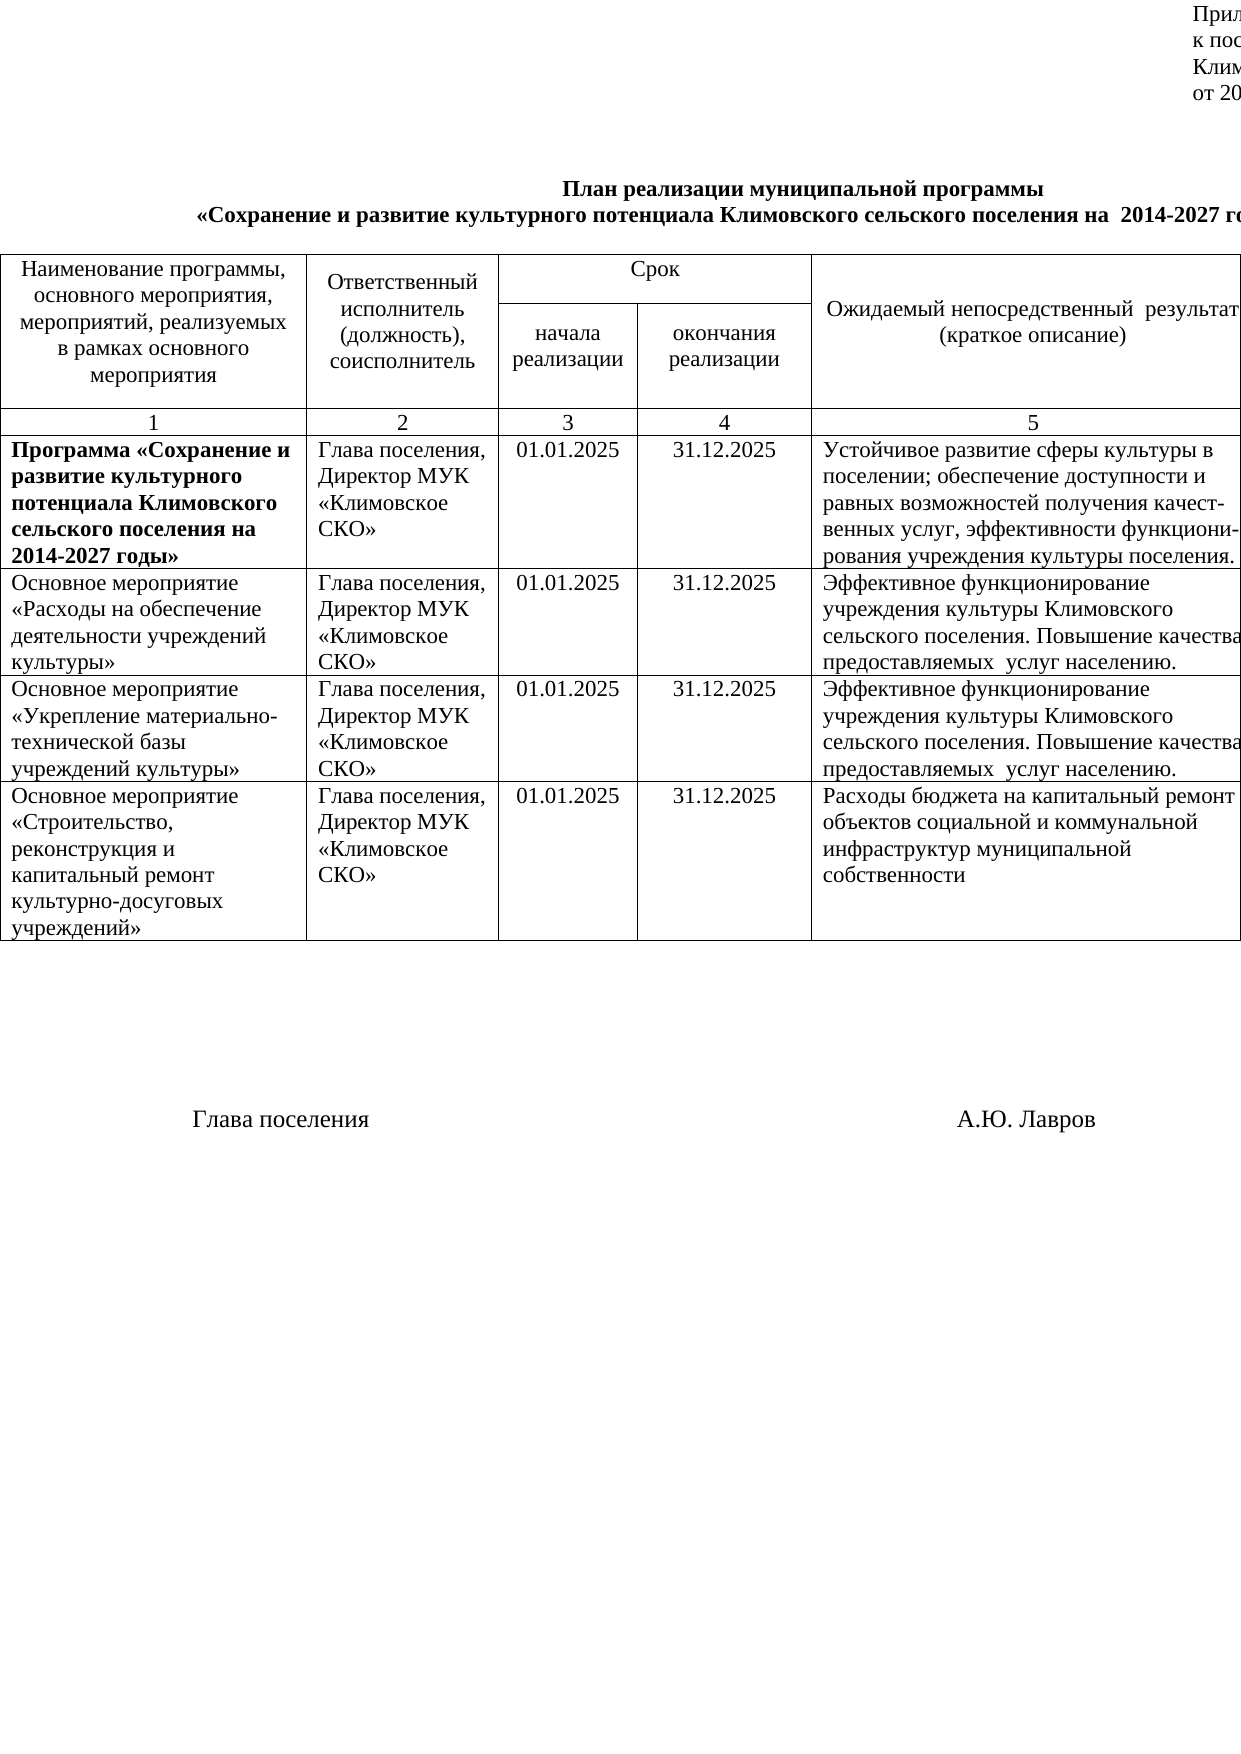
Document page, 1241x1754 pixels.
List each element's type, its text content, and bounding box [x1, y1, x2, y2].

table_cell Наименование программы, основного мероприятия, мероприятий, реализуемых в рамках основного мероприятия [1, 255, 306, 408]
table_cell Глава поселения, Директор МУК «Климовское СКО» [307, 569, 498, 674]
table_cell Ответственный исполнитель (должность), соисполнитель [307, 255, 498, 408]
table_cell 31.12.2025 [638, 569, 811, 674]
table_cell начала реализации [499, 304, 637, 408]
table_cell Глава поселения, Директор МУК «Климовское СКО» [307, 676, 498, 781]
table_cell Основное мероприятие «Строительство, реконструкция и капитальный ремонт культурно-досуговых учреждений» [1, 782, 306, 940]
table_cell 31.12.2025 [638, 782, 811, 940]
table_cell 01.01.2025 [499, 782, 637, 940]
table_cell 3 [499, 409, 637, 435]
table_cell Глава поселения, Директор МУК «Климовское СКО» [307, 436, 498, 568]
table_cell Программа «Сохранение и развитие культурного потенциала Климовского сельского поселения на 2014-2027 годы» [1, 436, 306, 568]
table_cell Эффективное функционирование учреждения культуры Климовского сельского поселения. Повышение качества предоставляемых услуг населению. [812, 676, 1240, 781]
table_cell 01.01.2025 [499, 676, 637, 781]
table_cell 01.01.2025 [499, 436, 637, 568]
table_cell 31.12.2025 [638, 676, 811, 781]
table_cell Срок [499, 255, 811, 302]
table_header Приложение 1 к постановлению Администрации Климовского сельского поселения от 20.01.2025 № 5 [0, 0, 1240, 175]
table_cell Расходы бюджета на капитальный ремонт объектов социальной и коммунальной инфраструктур муниципальной собственности [812, 782, 1240, 940]
list Глава поселения А.Ю. Лавров [192, 1104, 1167, 1133]
table_cell 01.01.2025 [499, 569, 637, 674]
table_cell Устойчивое развитие сферы культуры в поселении; обеспечение доступности и равных возможностей получения качест-венных услуг, эффективности функциони-рования учреждения культуры поселения. [812, 436, 1240, 568]
table_cell Основное мероприятие «Укрепление материально-технической базы учреждений культуры» [1, 676, 306, 781]
table_cell окончания реализации [638, 304, 811, 408]
table_cell Ожидаемый непосредственный результат (краткое описание) [812, 255, 1240, 408]
table_cell 1 [1, 409, 306, 435]
table_cell План реализации муниципальной программы «Сохранение и развитие культурного потенциала Климовского сельского поселения на 2014-2027 годы» на 2025 год [0, 175, 1240, 254]
table_cell 2 [307, 409, 498, 435]
table_cell 5 [812, 409, 1240, 435]
table_cell 31.12.2025 [638, 436, 811, 568]
table_cell Глава поселения, Директор МУК «Климовское СКО» [307, 782, 498, 940]
table_cell Эффективное функционирование учреждения культуры Климовского сельского поселения. Повышение качества предоставляемых услуг населению. [812, 569, 1240, 674]
table_cell Основное мероприятие «Расходы на обеспечение деятельности учреждений культуры» [1, 569, 306, 674]
table_cell 4 [638, 409, 811, 435]
